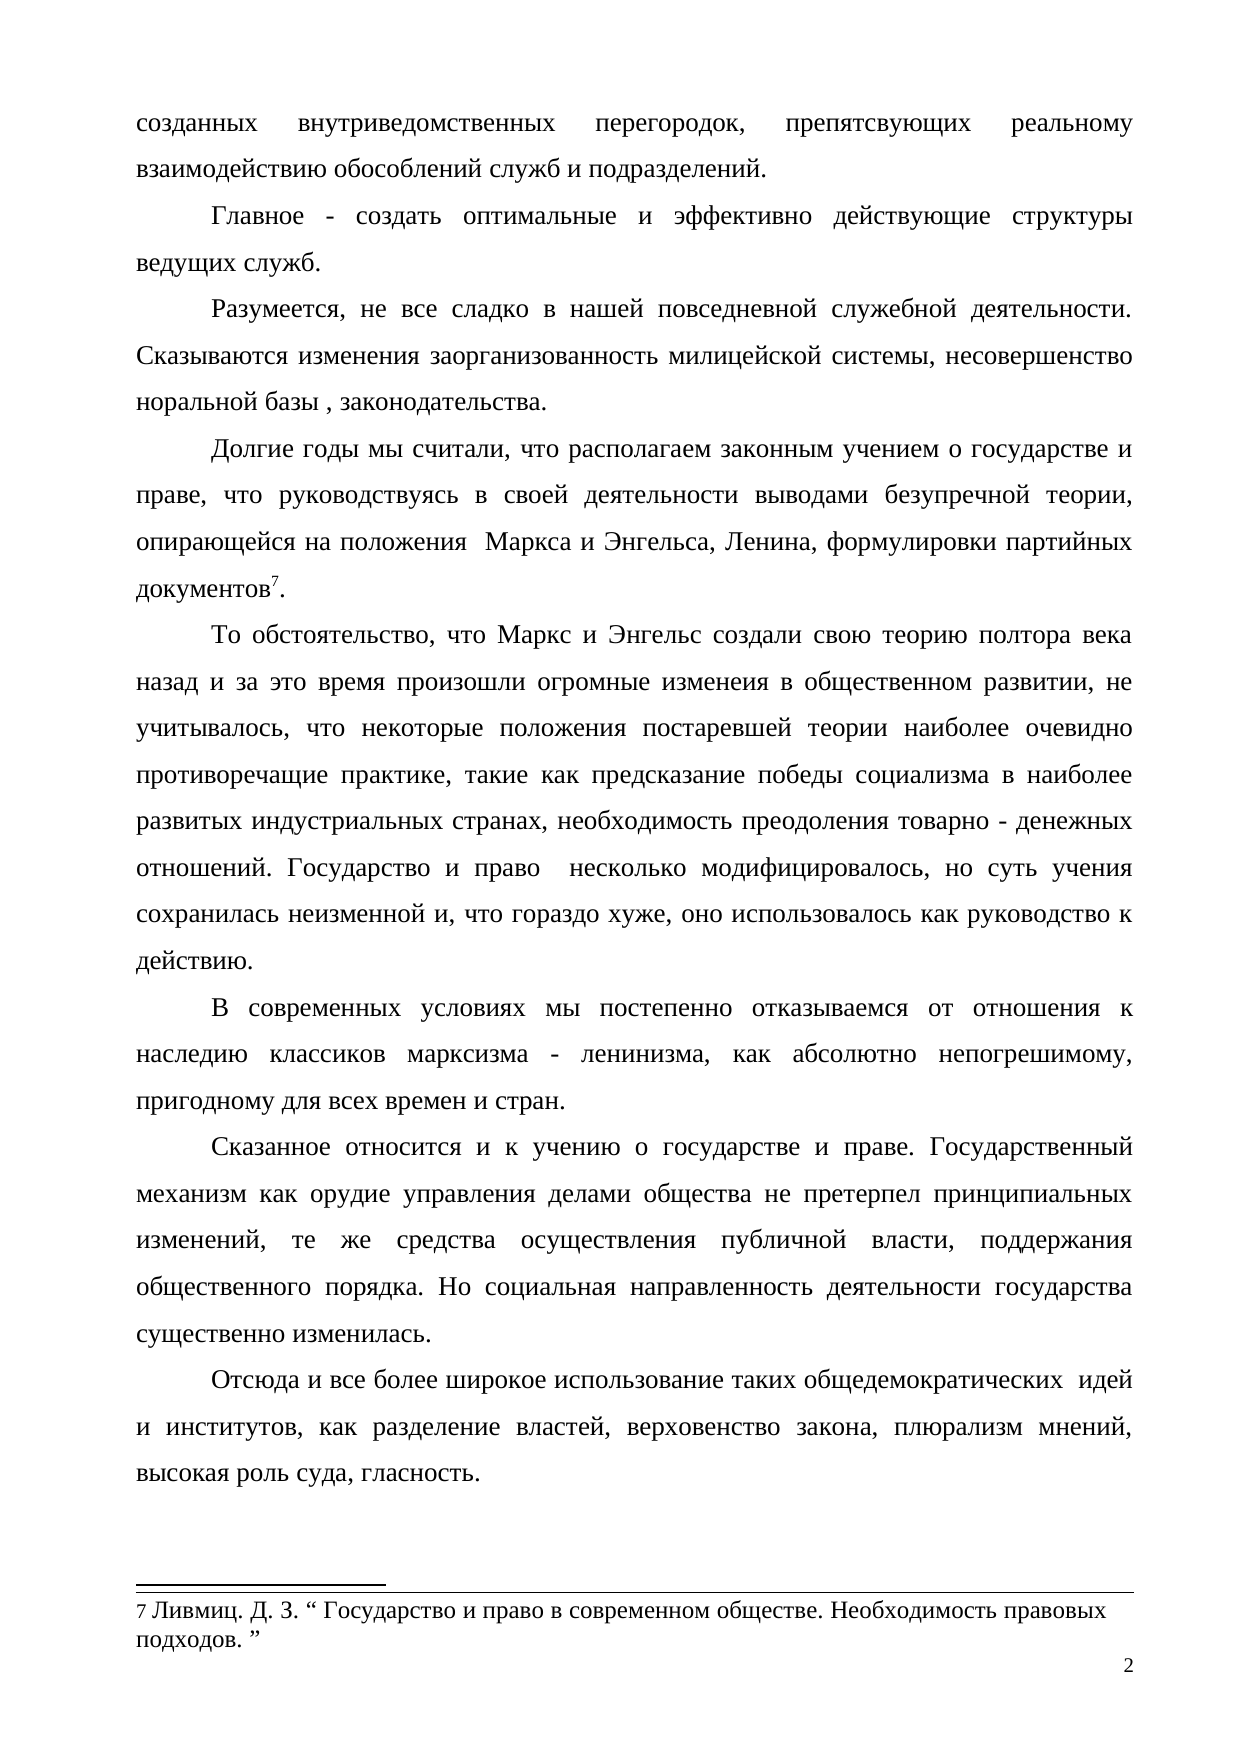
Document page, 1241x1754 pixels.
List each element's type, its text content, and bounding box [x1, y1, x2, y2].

text Долгие годы мы считали, что располагаем законным учением о государстве и праве, что руководствуясь в своей деятельности выводами безупречной теории, опирающейся на положения Маркса и Энгельса, Ленина, формулировки партийных документов. [136, 432, 1134, 603]
text Разумеется, не все сладко в нашей повседневной служебной деятельности. Сказываются изменения заорганизованность милицейской системы, несовершенство норальной базы , законодательства. [136, 293, 1134, 417]
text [136, 106, 1134, 184]
text То обстоятельство, что Маркс и Энгельс создали свою теорию полтора века назад и за это время произошли огромные изменеия в общественном развитии, не учитывалось, что некоторые положения постаревшей теории наиболее очевидно противоречащие практике, такие как предсказание победы социализма в наиболее развитых индустриальных странах, необходимость преодоления товарно - денежных отношений. Государство и право несколько модифицировалось, но суть учения сохранилась неизменной и, что гораздо хуже, оно использовалось как руководство к действию. [136, 618, 1134, 976]
text Отсюда и все более широкое использование таких общедемократических идей и институтов, как разделение властей, верховенство закона, плюрализм мнений, высокая роль суда, гласность. [136, 1363, 1134, 1488]
text Главное - создать оптимальные и эффективно действующие структуры ведущих служб. [136, 199, 1134, 277]
text В современных условиях мы постепенно отказываемся от отношения к наследию классиков марксизма - ленинизма, как абсолютно непогрешимому, пригодному для всех времен и стран. [136, 991, 1134, 1115]
text Сказанное относится и к учению о государстве и праве. Государственный механизм как орудие управления делами общества не претерпел принципиальных изменений, те же средства осуществления публичной власти, поддержания общественного порядка. Но социальная направленность деятельности государства существенно изменилась. [136, 1131, 1134, 1348]
